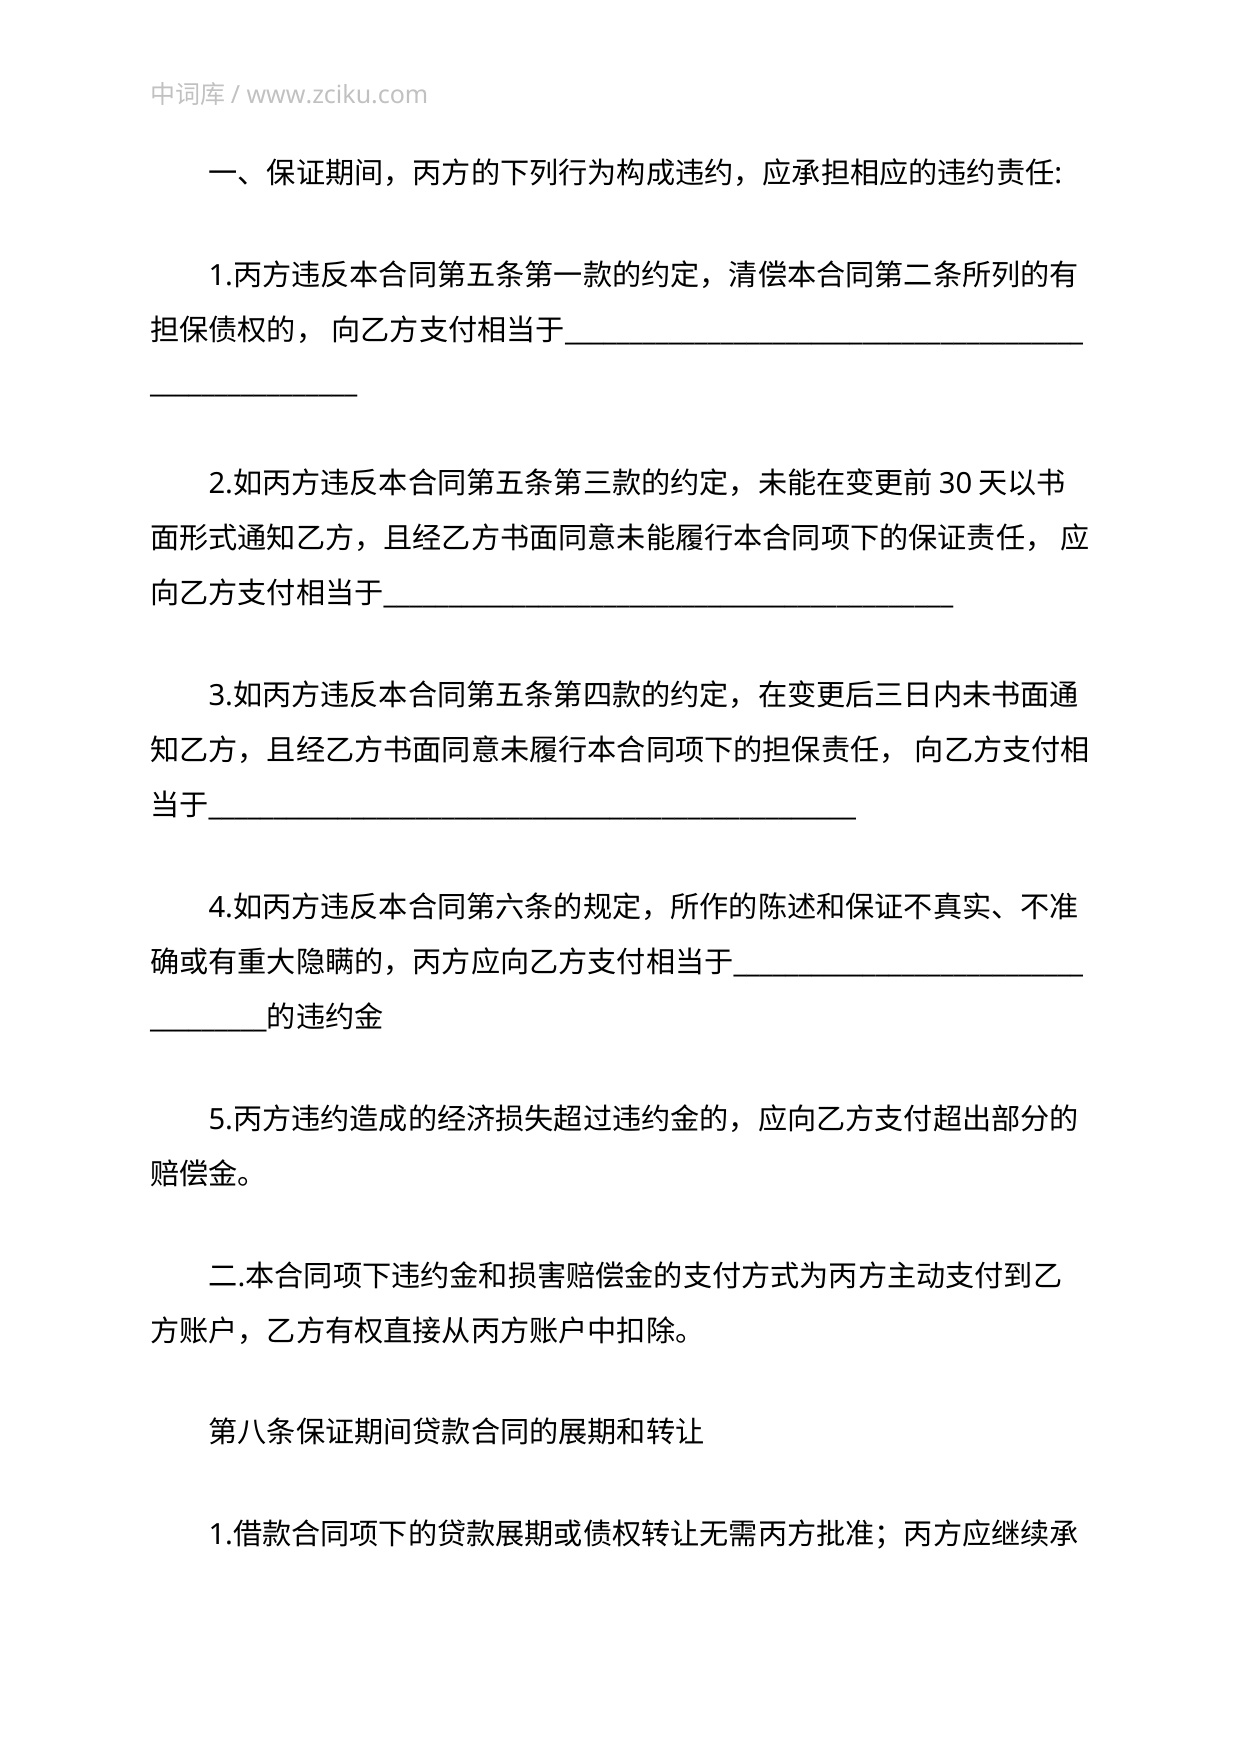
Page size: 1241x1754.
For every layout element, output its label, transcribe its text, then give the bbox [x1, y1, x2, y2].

text 3.如丙方违反本合同第五条第四款的约定，在变更后三日内未书面通知乙方，且经乙方书面同意未履行本合同项下的担保责任， 向乙方支付相当于__________________________________________________ [150, 672, 1090, 824]
text 1.丙方违反本合同第五条第一款的约定，清偿本合同第二条所列的有担保债权的， 向乙方支付相当于________________________________________________________ [150, 252, 1090, 401]
text 4.如丙方违反本合同第六条的规定，所作的陈述和保证不真实、不准确或有重大隐瞒的，丙方应向乙方支付相当于____________________________________的违约金 [150, 883, 1090, 1036]
text 二.本合同项下违约金和损害赔偿金的支付方式为丙方主动支付到乙方账户，乙方有权直接从丙方账户中扣除。 [150, 1252, 1090, 1349]
text 第八条保证期间贷款合同的展期和转让 [150, 1409, 1090, 1451]
text 2.如丙方违反本合同第五条第三款的约定，未能在变更前30天以书面形式通知乙方，且经乙方书面同意未能履行本合同项下的保证责任， 应向乙方支付相当于____________________________________________ [150, 460, 1090, 612]
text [150, 1511, 1090, 1553]
text 5.丙方违约造成的经济损失超过违约金的，应向乙方支付超出部分的赔偿金。 [150, 1095, 1090, 1193]
text 一、保证期间，丙方的下列行为构成违约，应承担相应的违约责任: [150, 150, 1090, 192]
